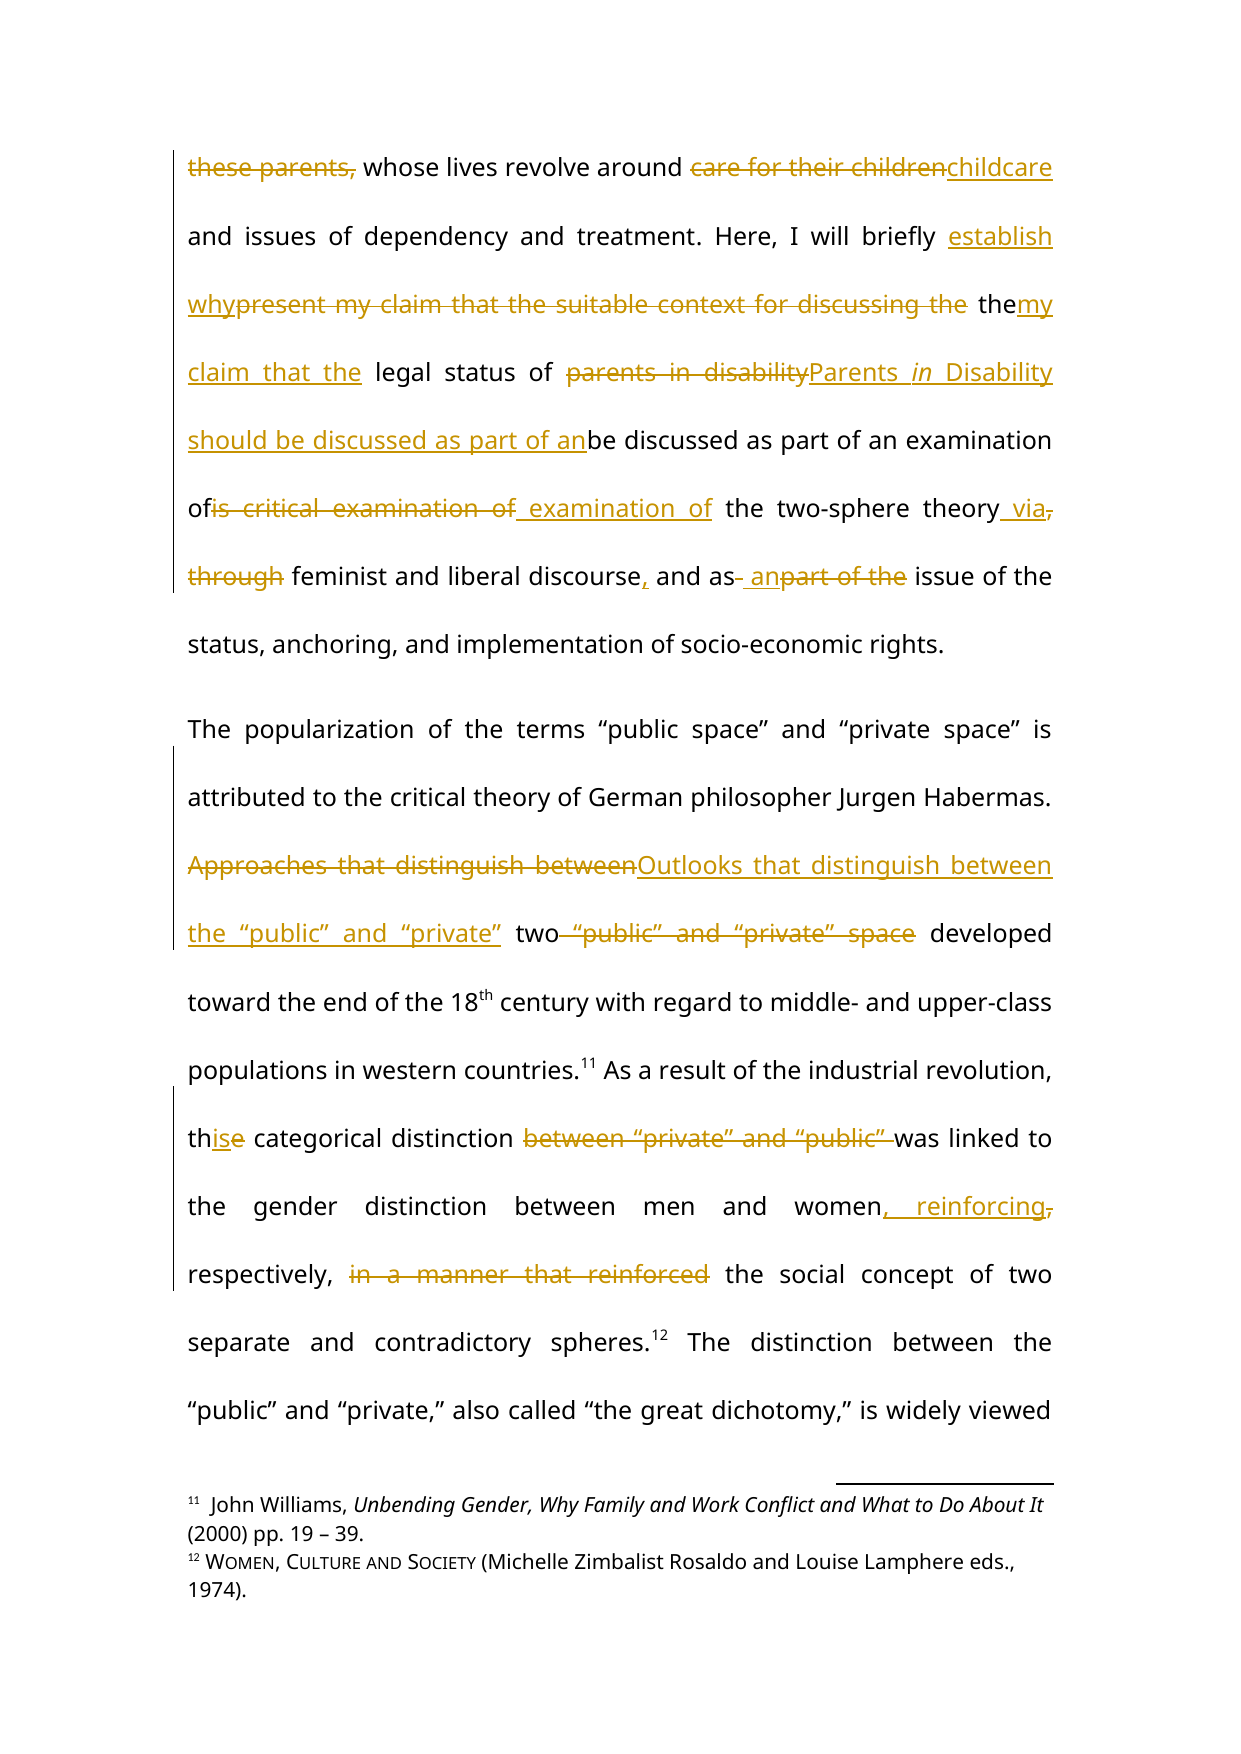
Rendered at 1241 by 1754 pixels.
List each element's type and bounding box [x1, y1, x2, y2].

text [187, 712, 1053, 1427]
text [187, 150, 1053, 661]
